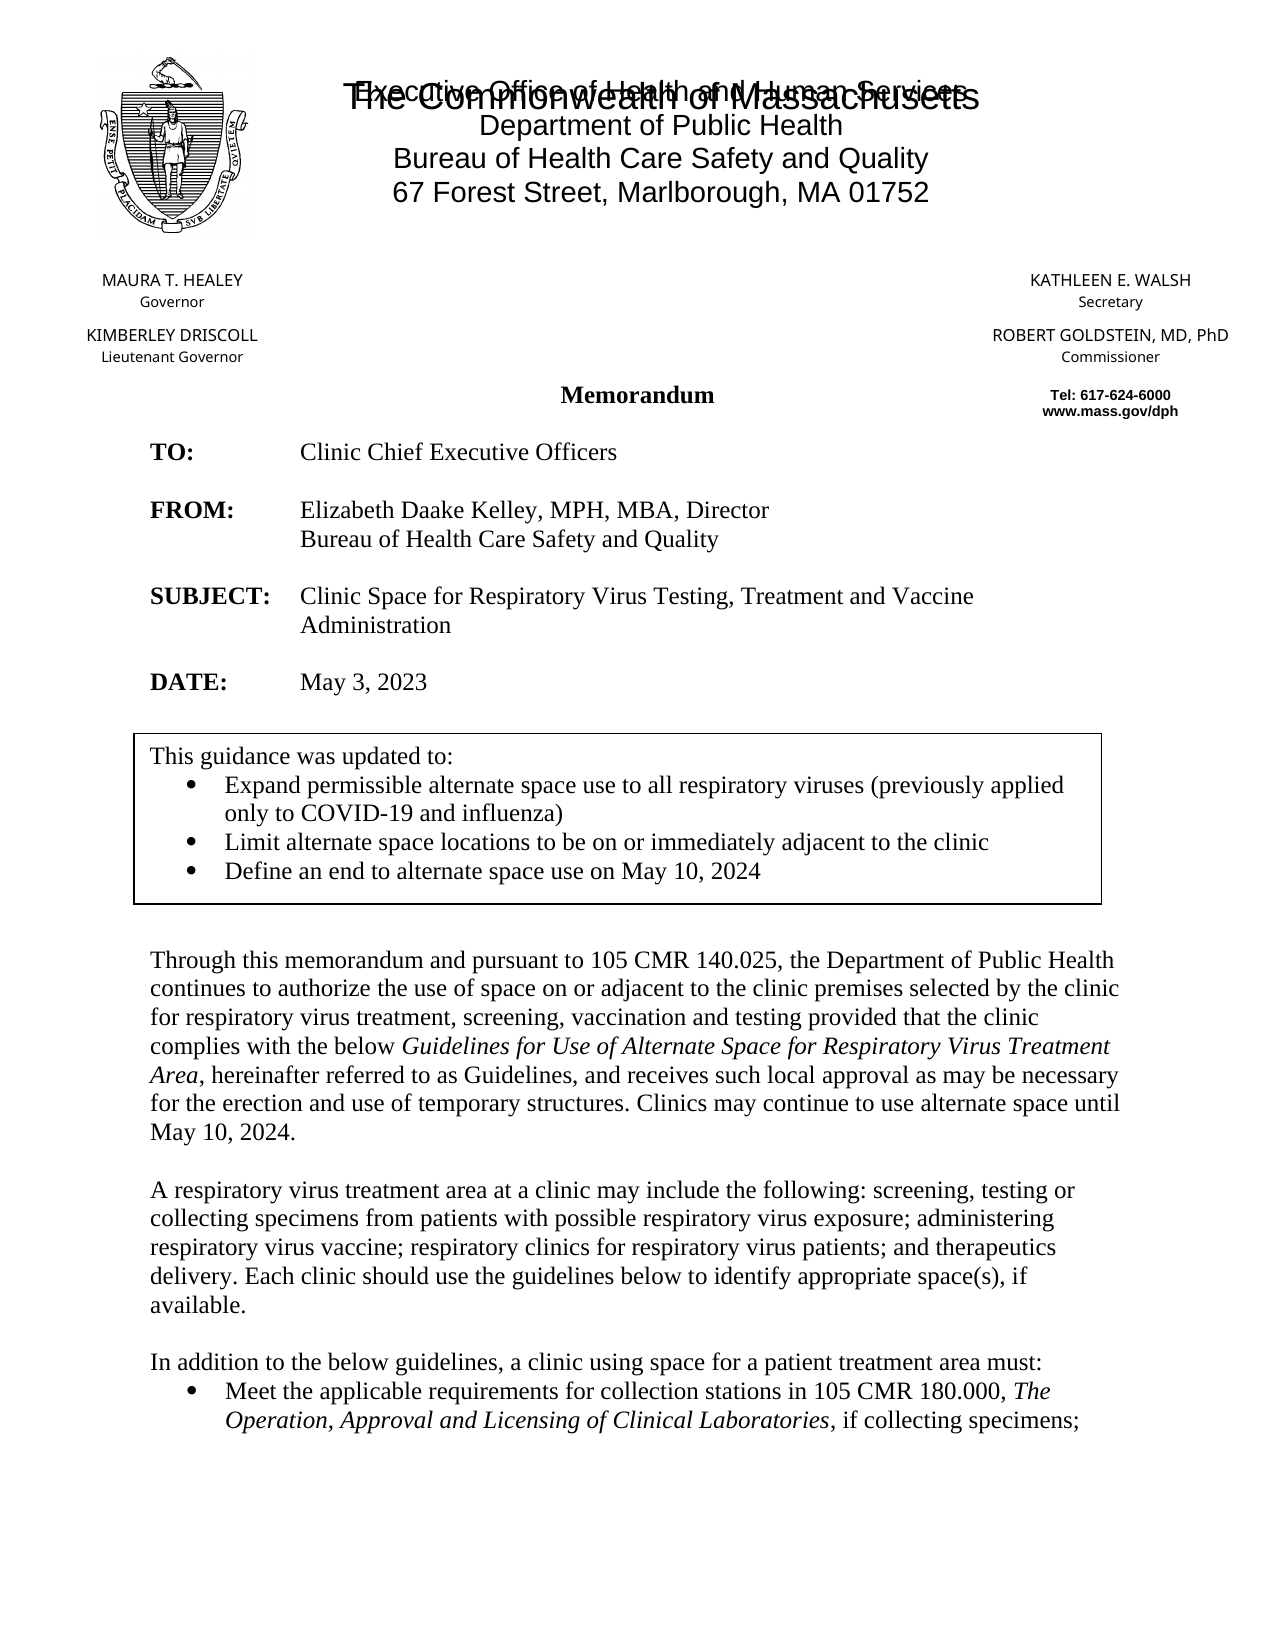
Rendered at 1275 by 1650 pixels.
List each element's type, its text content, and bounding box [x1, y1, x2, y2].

picture [97, 51, 256, 240]
text Memorandum [150, 380, 961, 409]
text Executive Office of Health and Human Services [300, 74, 1022, 108]
text Department of Public Health [300, 108, 1022, 141]
text FROM: Elizabeth Daake Kelley, MPH, MBA, Director [150, 495, 1125, 524]
text DATE: May 3, 2023 [150, 667, 1125, 696]
text In addition to the below guidelines, a clinic using space for a patient treatment area must: [150, 1347, 1125, 1376]
text 67 Forest Street, Marlborough, MA 01752 [300, 175, 1022, 208]
text A respiratory virus treatment area at a clinic may include the following: screening, testing or collecting specimens from patients with possible respiratory virus exposure; administering respiratory virus vaccine; respiratory clinics for respiratory virus patients; and therapeutics delivery. Each clinic should use the guidelines below to identify appropriate space(s), if available. [150, 1175, 1125, 1318]
text SUBJECT: Clinic Space for Respiratory Virus Testing, Treatment and Vaccine Administration [150, 581, 1125, 639]
list Meet the applicable requirements for collection stations in 105 CMR 180.000, The Operation, Approval and Licensing of Clinical Laboratories, if collecting specimens; [187, 1376, 1125, 1433]
text Bureau of Health Care Safety and Quality [300, 141, 1022, 175]
text Bureau of Health Care Safety and Quality [225, 524, 1125, 552]
text Through this memorandum and pursuant to 105 CMR 140.025, the Department of Public Health continues to authorize the use of space on or adjacent to the clinic premises selected by the clinic for respiratory virus treatment, screening, vaccination and testing provided that the clinic complies with the below Guidelines for Use of Alternate Space for Respiratory Virus Treatment Area, hereinafter referred to as Guidelines, and receives such local approval as may be necessary for the erection and use of temporary structures. Clinics may continue to use alternate space until May 10, 2024. [150, 945, 1125, 1146]
text TO: Clinic Chief Executive Officers [150, 437, 1125, 466]
